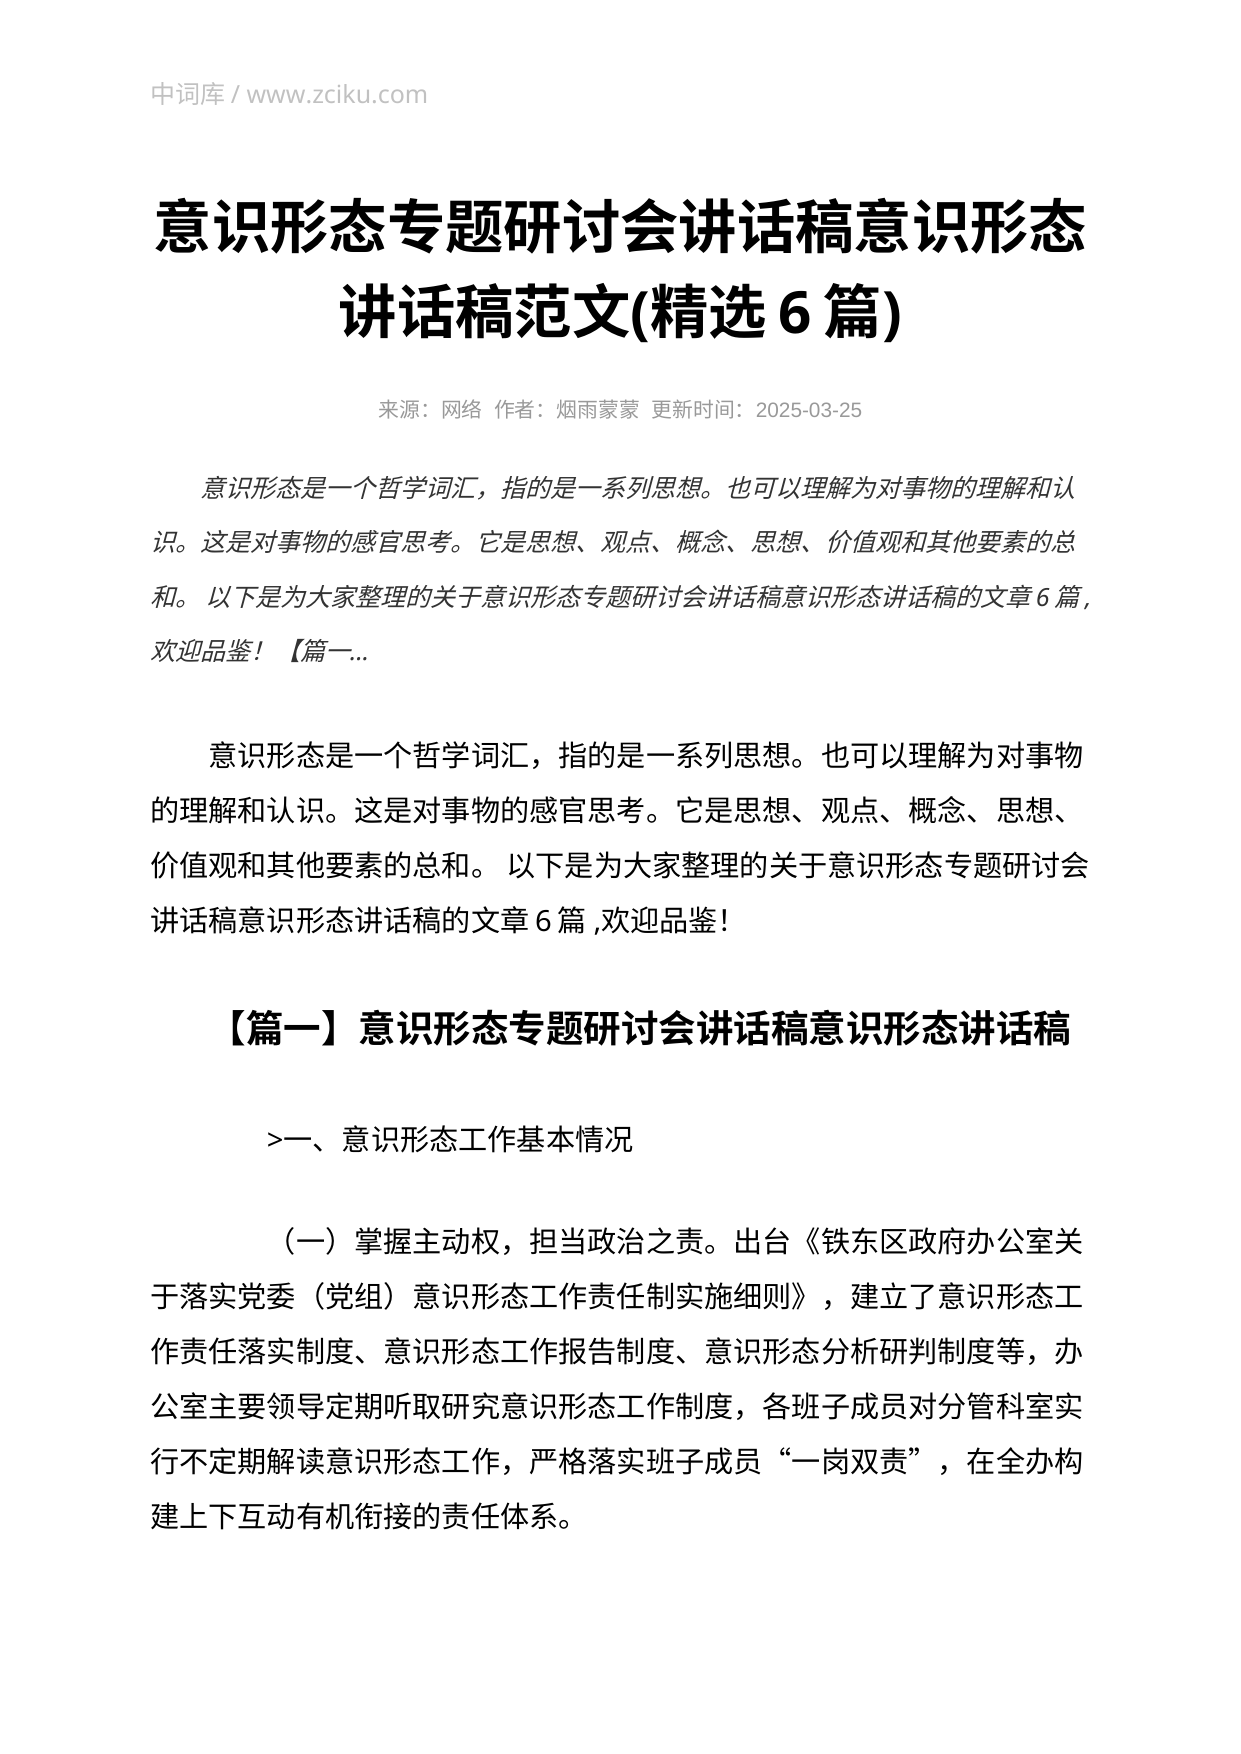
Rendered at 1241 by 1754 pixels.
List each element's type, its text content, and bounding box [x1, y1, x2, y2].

subtitle 意识形态专题研讨会讲话稿意识形态讲话稿范文(精选6篇) [150, 181, 1090, 351]
text 意识形态是一个哲学词汇，指的是一系列思想。也可以理解为对事物的理解和认识。这是对事物的感官思考。它是思想、观点、概念、思想、价值观和其他要素的总和。 以下是为大家整理的关于意识形态专题研讨会讲话稿意识形态讲话稿的文章6篇 ,欢迎品鉴！【篇一... [150, 468, 1090, 668]
text （一）掌握主动权，担当政治之责。出台《铁东区政府办公室关于落实党委（党组）意识形态工作责任制实施细则》，建立了意识形态工作责任落实制度、意识形态工作报告制度、意识形态分析研判制度等，办公室主要领导定期听取研究意识形态工作制度，各班子成员对分管科室实行不定期解读意识形态工作，严格落实班子成员“一岗双责”，在全办构建上下互动有机衔接的责任体系。 [150, 1219, 1090, 1535]
text >一、意识形态工作基本情况 [150, 1117, 1090, 1159]
text 来源：网络 作者：烟雨蒙蒙 更新时间：2025-03-25 [150, 397, 1090, 421]
text 【篇一】意识形态专题研讨会讲话稿意识形态讲话稿 [150, 999, 1090, 1053]
text 意识形态是一个哲学词汇，指的是一系列思想。也可以理解为对事物的理解和认识。这是对事物的感官思考。它是思想、观点、概念、思想、价值观和其他要素的总和。 以下是为大家整理的关于意识形态专题研讨会讲话稿意识形态讲话稿的文章6篇 ,欢迎品鉴！ [150, 733, 1090, 940]
